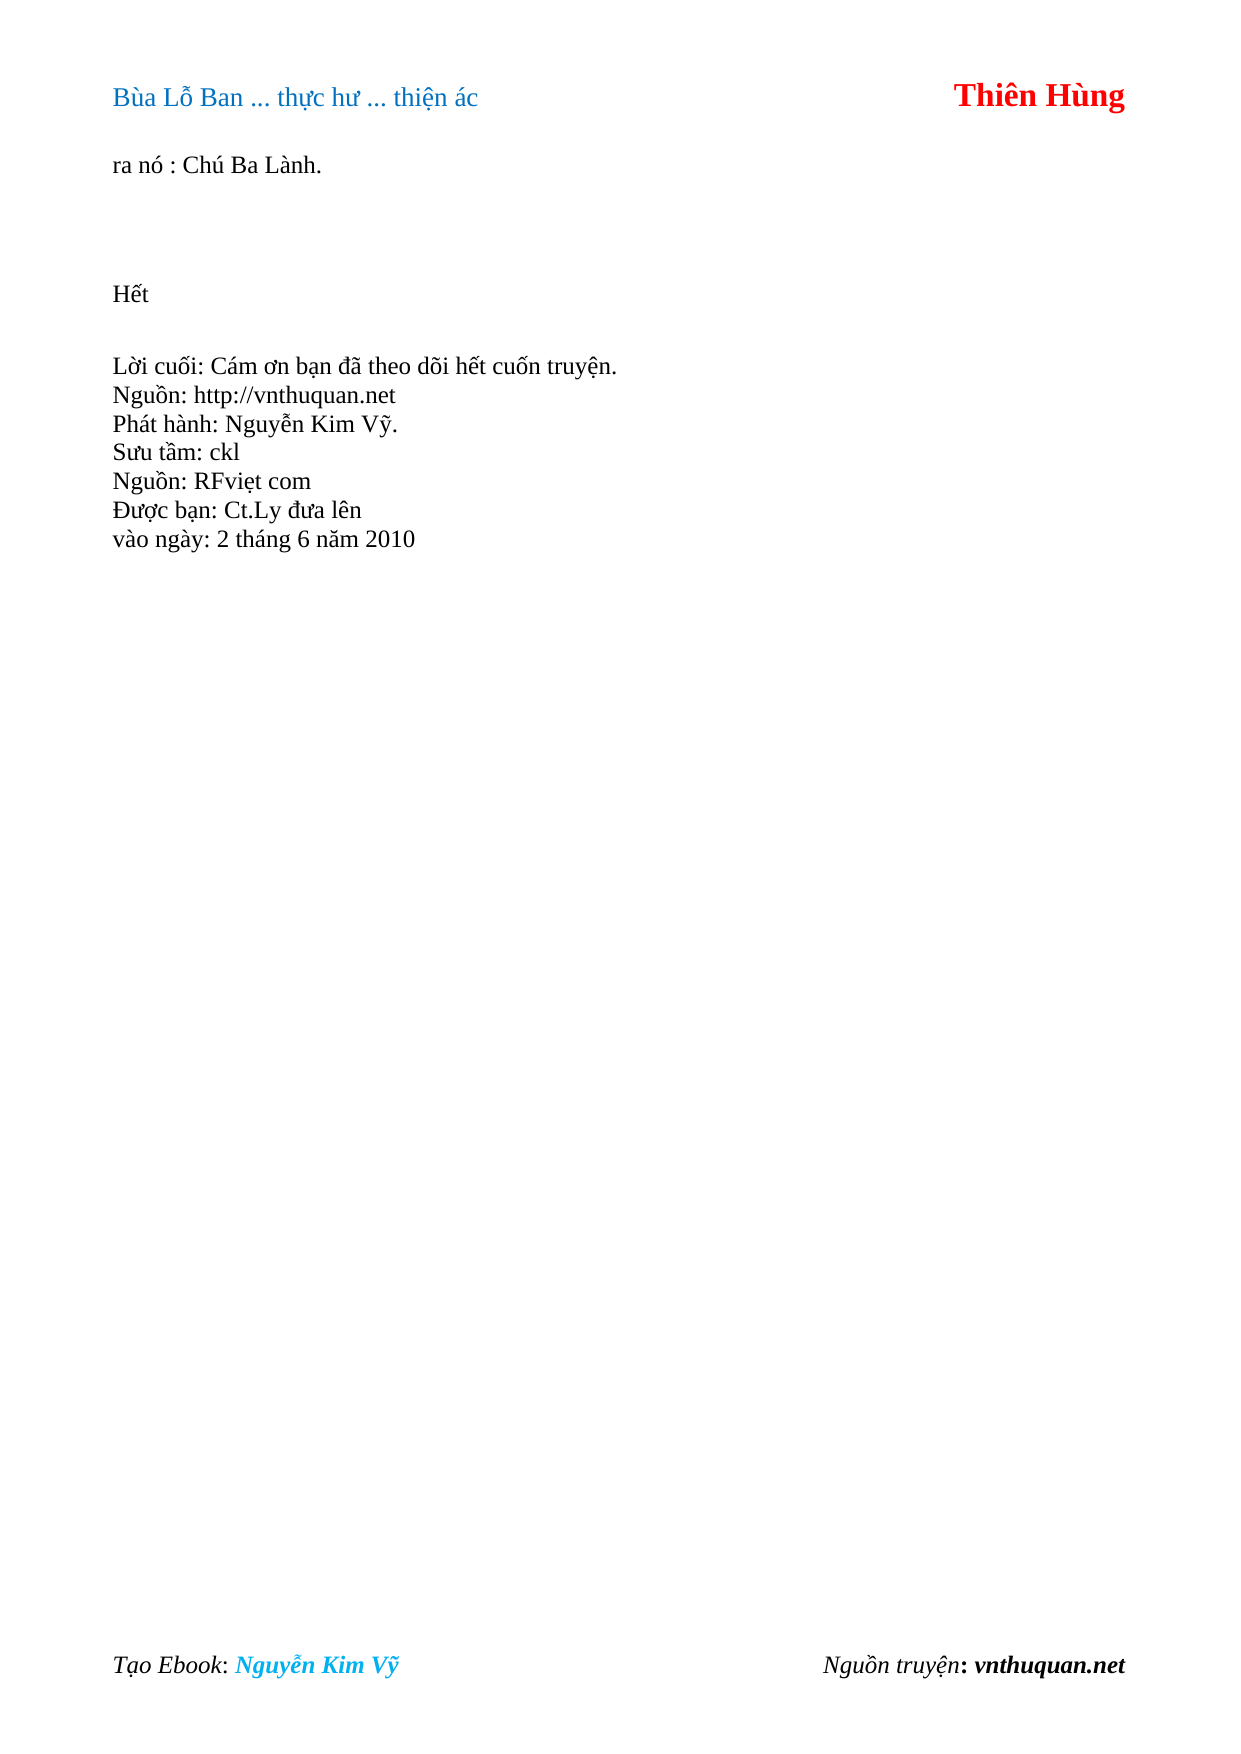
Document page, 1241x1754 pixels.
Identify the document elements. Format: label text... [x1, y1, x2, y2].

text Lời cuối: Cám ơn bạn đã theo dõi hết cuốn truyện. Nguồn: http://vnthuquan.net Phát hành: Nguyễn Kim Vỹ. Sưu tầm: ckl Nguồn: RFviẹt com Được bạn: Ct.Ly đưa lên vào ngày: 2 tháng 6 năm 2010 [112, 322, 1128, 552]
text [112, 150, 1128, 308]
